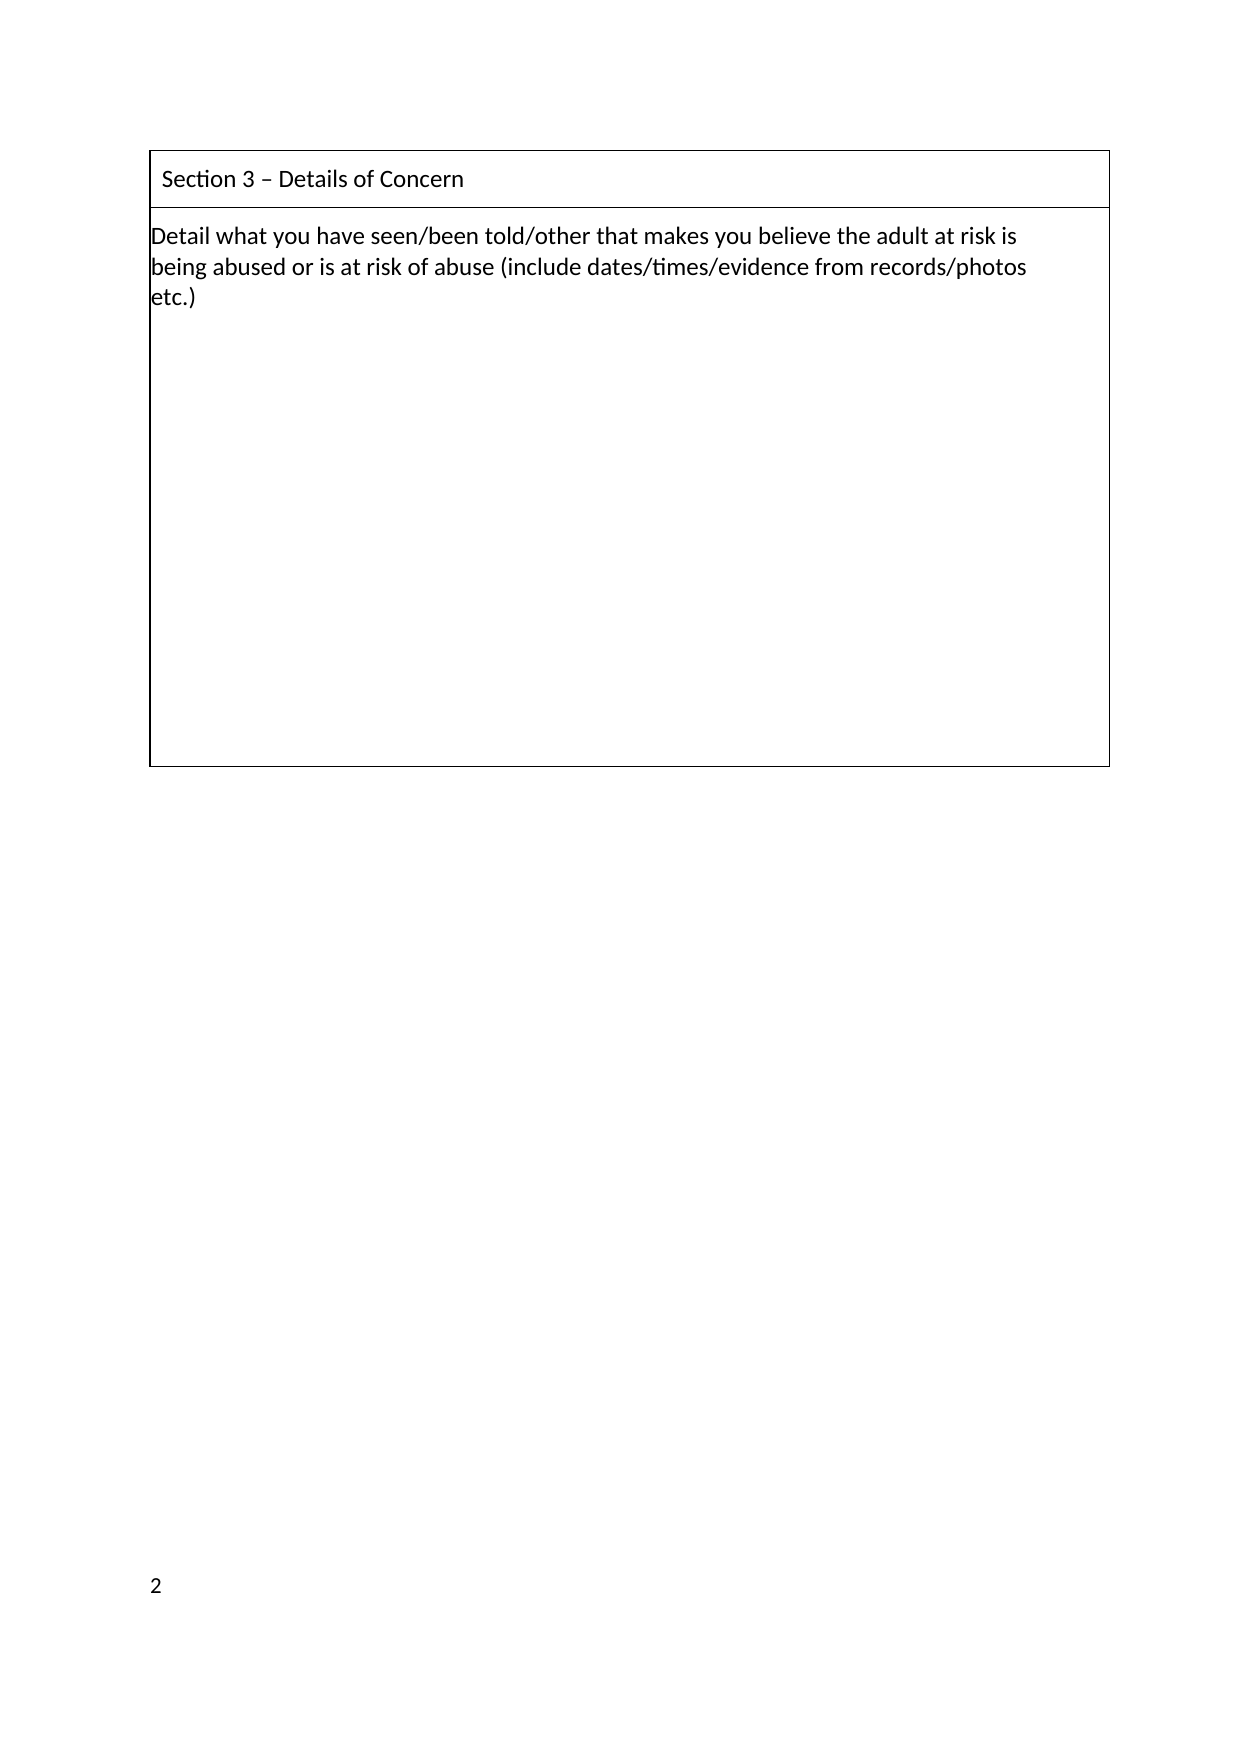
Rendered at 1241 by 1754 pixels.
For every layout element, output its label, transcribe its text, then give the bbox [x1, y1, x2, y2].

table_header Section 3 – Details of Concern [151, 151, 1109, 207]
table_cell Detail what you have seen/been told/other that makes you believe the adult at risk is being abused or is at risk of abuse (include dates/times/evidence from records/photos etc.) [151, 208, 1109, 766]
